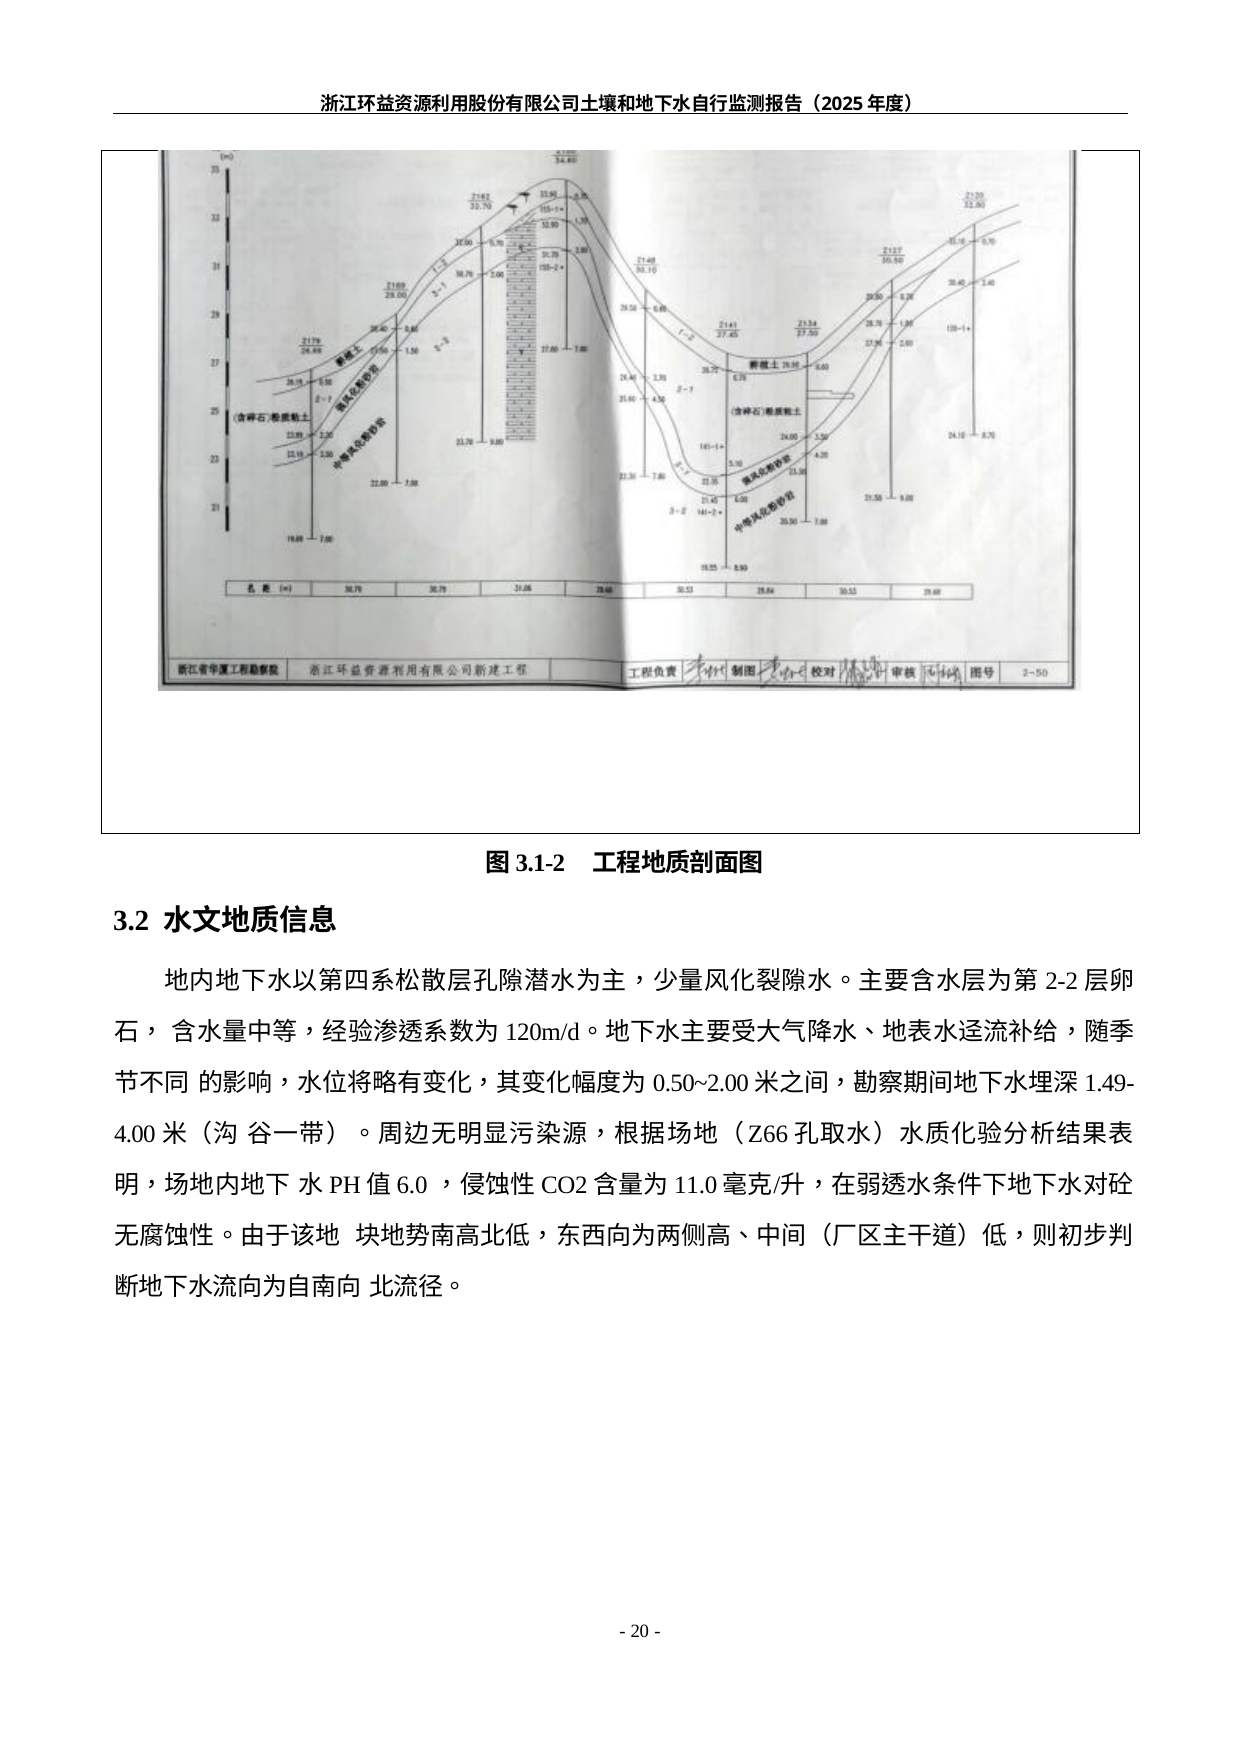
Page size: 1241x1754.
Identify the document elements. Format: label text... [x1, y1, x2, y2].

text 地内地下水以第四系松散层孔隙潜水为主，少量风化裂隙水。主要含水层为第2-2层卵石， 含水量中等，经验渗透系数为120m/d。地下水主要受大气降水、地表水迳流补给，随季节不同 的影响，水位将略有变化，其变化幅度为0.50~2.00米之间，勘察期间地下水埋深1.49-4.00米（沟 谷一带）。周边无明显污染源，根据场地（Z66孔取水）水质化验分析结果表明，场地内地下 水PH值6.0 ，侵蚀性CO2含量为11.0毫克/升，在弱透水条件下地下水对砼无腐蚀性。由于该地 块地势南高北低，东西向为两侧高、中间（厂区主干道）低，则初步判断地下水流向为自南向 北流径。 [114, 962, 1134, 1303]
text 3.2 水文地质信息 [113, 902, 1139, 938]
table_header [102, 151, 1139, 833]
text 图3.1-2 工程地质剖面图 [485, 846, 1139, 877]
picture [157, 150, 1082, 691]
